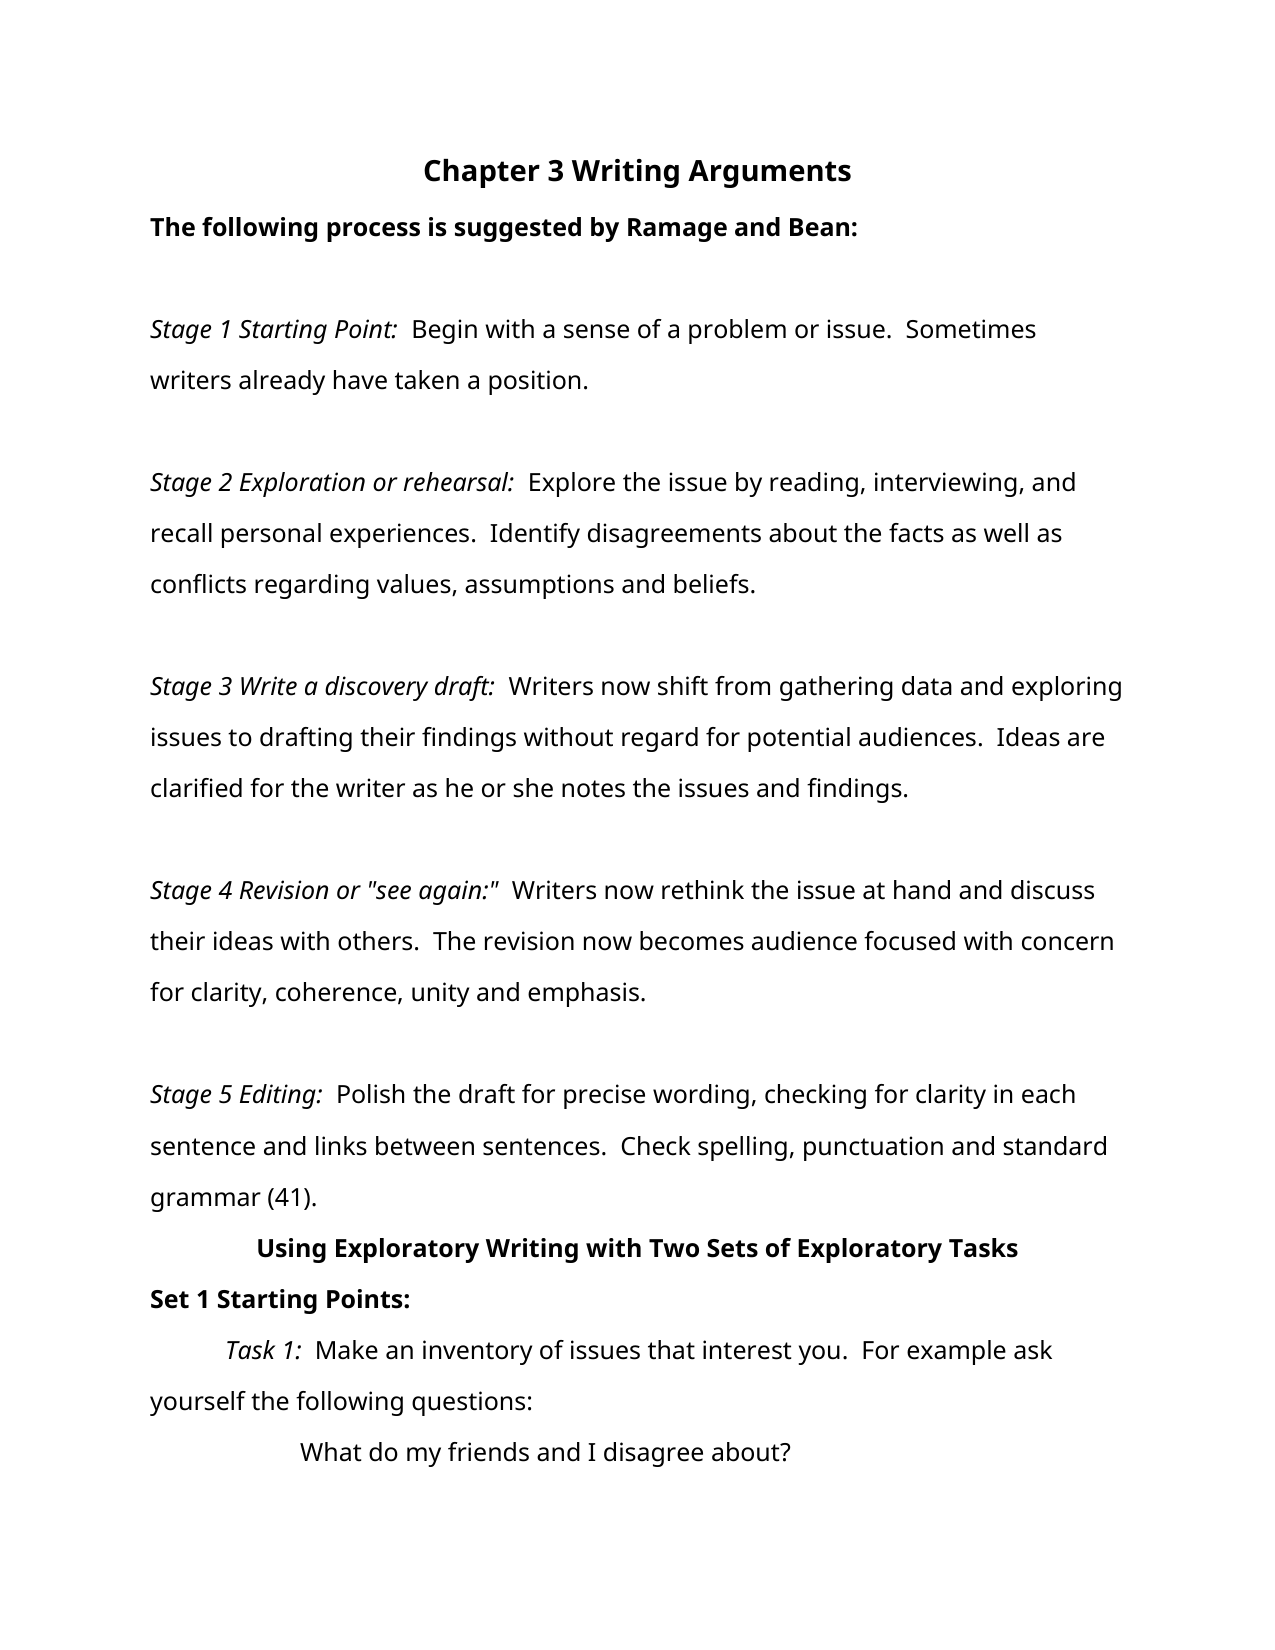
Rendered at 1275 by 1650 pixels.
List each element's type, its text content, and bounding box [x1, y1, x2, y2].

text Stage 1 Starting Point: Begin with a sense of a problem or issue. Sometimes writers already have taken a position. [150, 312, 1125, 397]
text Stage 3 Write a discovery draft: Writers now shift from gathering data and exploring issues to drafting their findings without regard for potential audiences. Ideas are clarified for the writer as he or she notes the issues and findings. [150, 669, 1125, 805]
text What do my friends and I disagree about? [150, 1434, 1125, 1468]
text Using Exploratory Writing with Two Sets of Exploratory Tasks [150, 1230, 1125, 1264]
text Stage 4 Revision or "see again:" Writers now rethink the issue at hand and discuss their ideas with others. The revision now becomes audience focused with concern for clarity, coherence, unity and emphasis. [150, 873, 1125, 1009]
text The following process is suggested by Ramage and Bean: [150, 209, 1125, 243]
text Stage 5 Editing: Polish the draft for precise wording, checking for clarity in each sentence and links between sentences. Check spelling, punctuation and standard grammar (41). [150, 1077, 1125, 1213]
text Set 1 Starting Points: [150, 1281, 1125, 1315]
text Task 1: Make an inventory of issues that interest you. For example ask yourself the following questions: [150, 1332, 1125, 1417]
text Stage 2 Exploration or rehearsal: Explore the issue by reading, interviewing, and recall personal experiences. Identify disagreements about the facts as well as conflicts regarding values, assumptions and beliefs. [150, 465, 1125, 601]
text Chapter 3 Writing Arguments [150, 150, 1125, 190]
